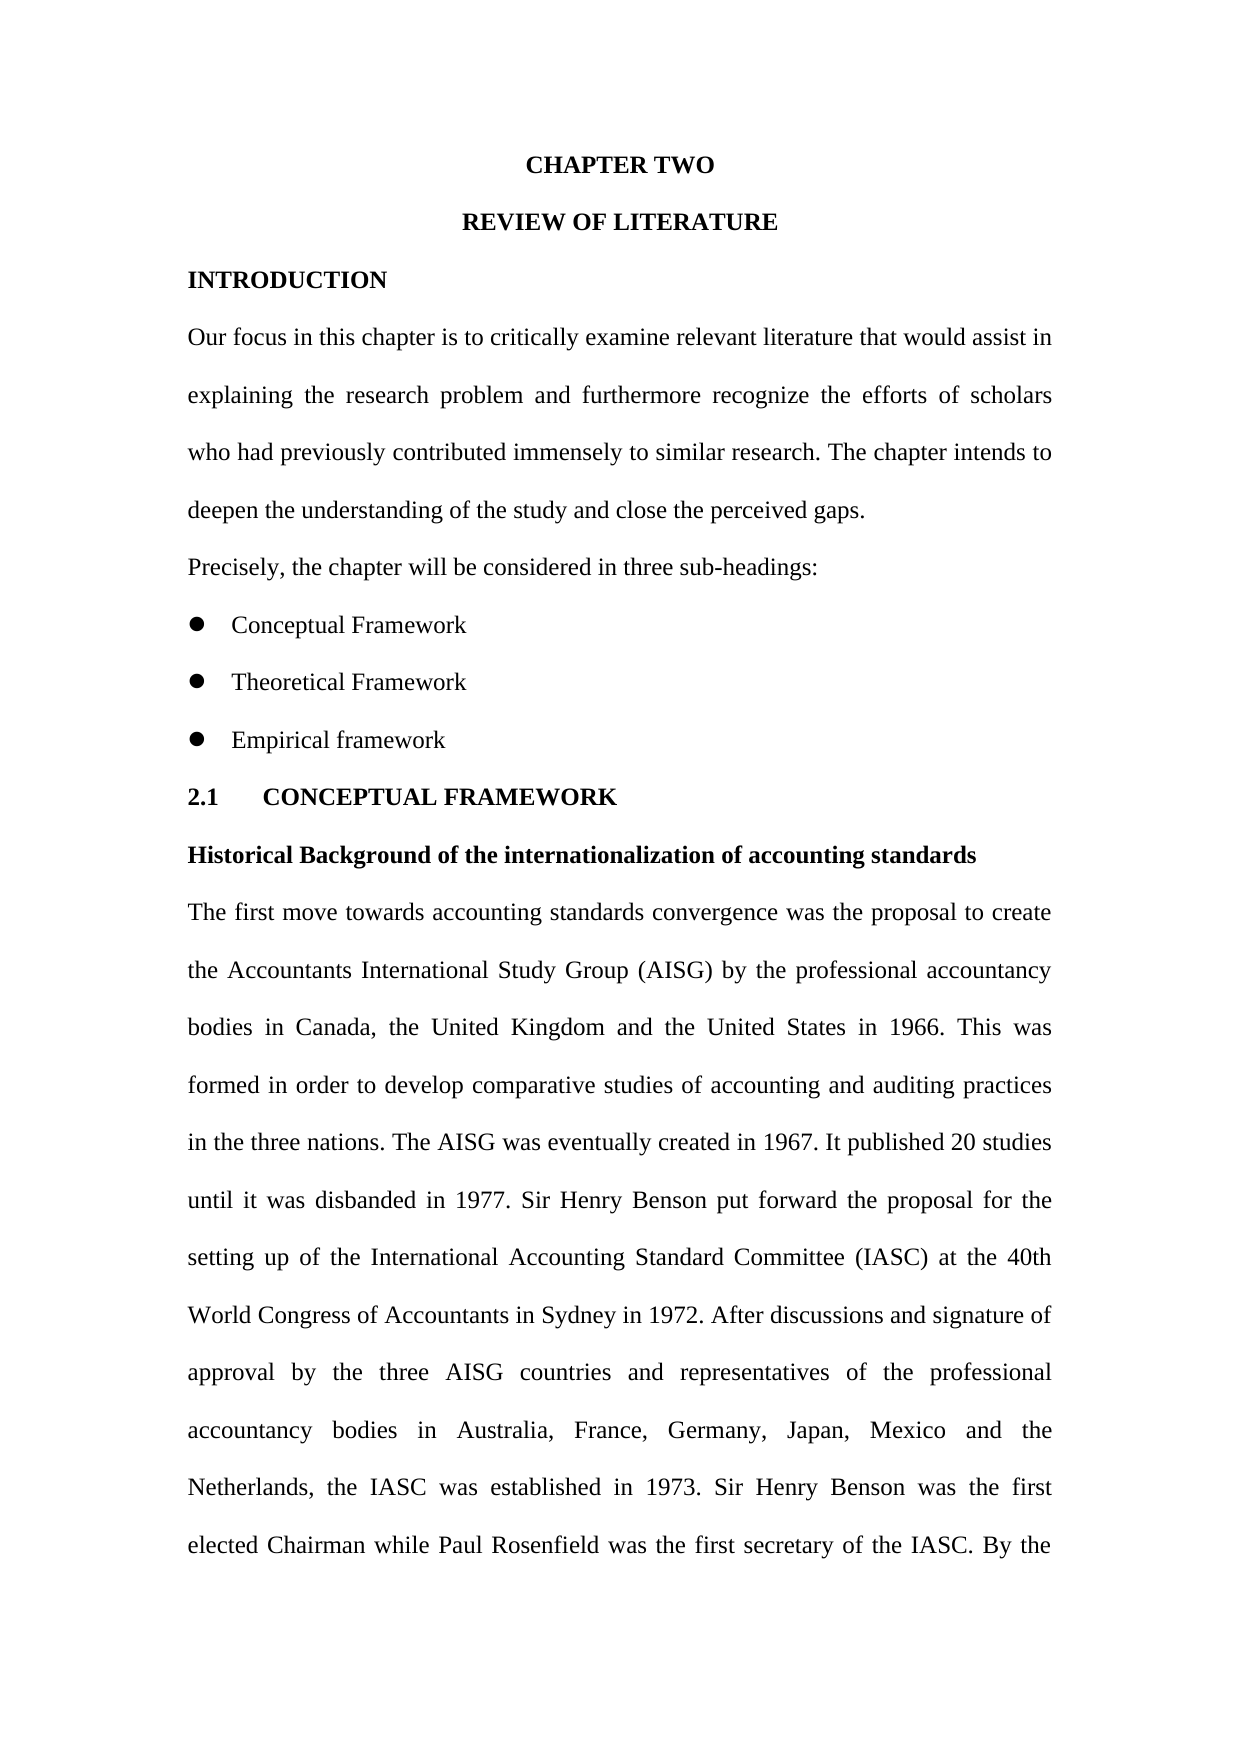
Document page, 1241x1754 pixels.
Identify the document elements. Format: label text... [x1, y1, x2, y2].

text Precisely, the chapter will be considered in three sub-headings: [187, 552, 1053, 581]
list 2.1 CONCEPTUAL FRAMEWORK [187, 782, 1053, 811]
list Conceptual Framework [187, 610, 1053, 639]
list Theoretical Framework [187, 667, 1053, 696]
text INTRODUCTION [187, 265, 1053, 294]
text Our focus in this chapter is to critically examine relevant literature that would assist in explaining the research problem and furthermore recognize the efforts of scholars who had previously contributed immensely to similar research. The chapter intends to deepen the understanding of the study and close the perceived gaps. [187, 322, 1053, 524]
list Historical Background of the internationalization of accounting standards [187, 840, 1053, 869]
list Empirical framework [187, 725, 1053, 754]
text CHAPTER TWO [187, 150, 1053, 179]
text REVIEW OF LITERATURE [187, 207, 1053, 236]
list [187, 897, 1053, 1559]
